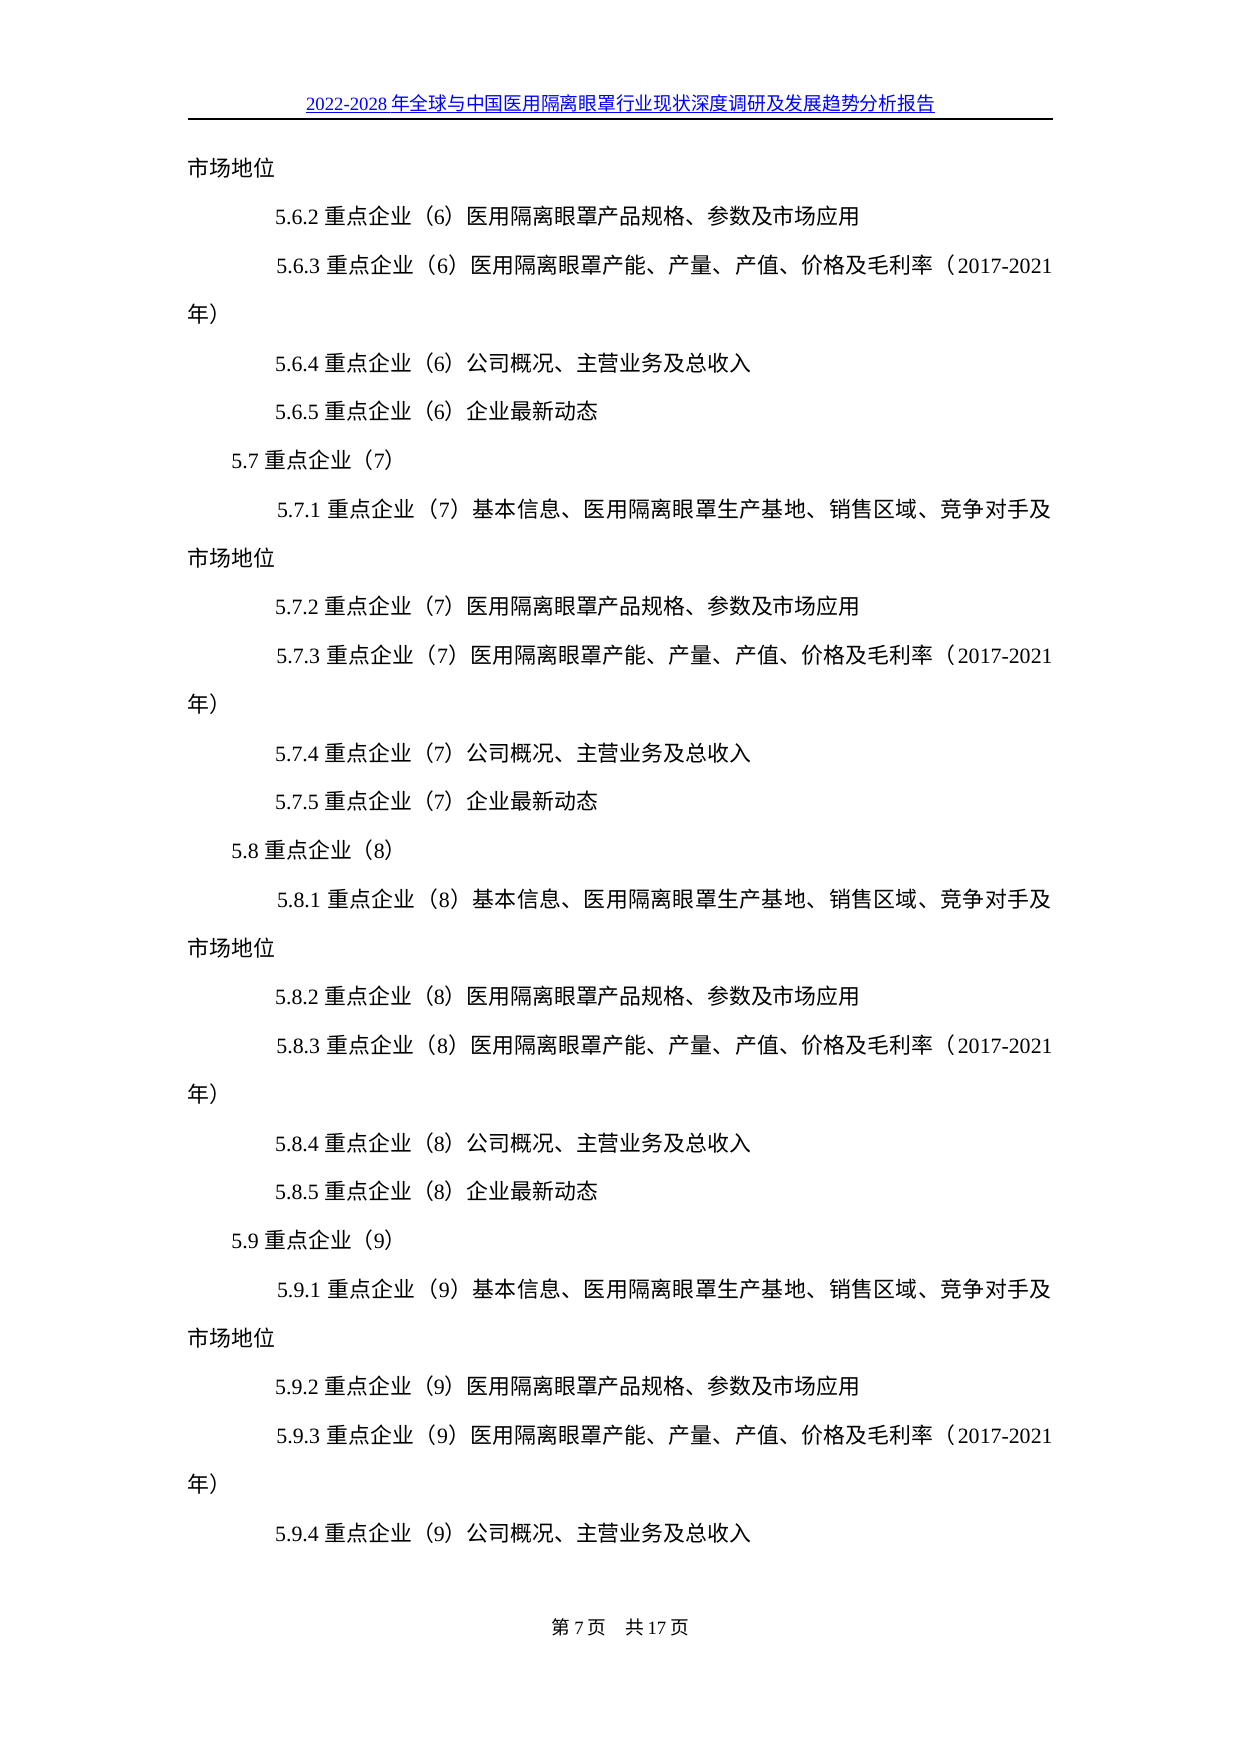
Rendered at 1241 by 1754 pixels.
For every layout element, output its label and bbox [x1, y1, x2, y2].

text [187, 150, 1053, 1548]
